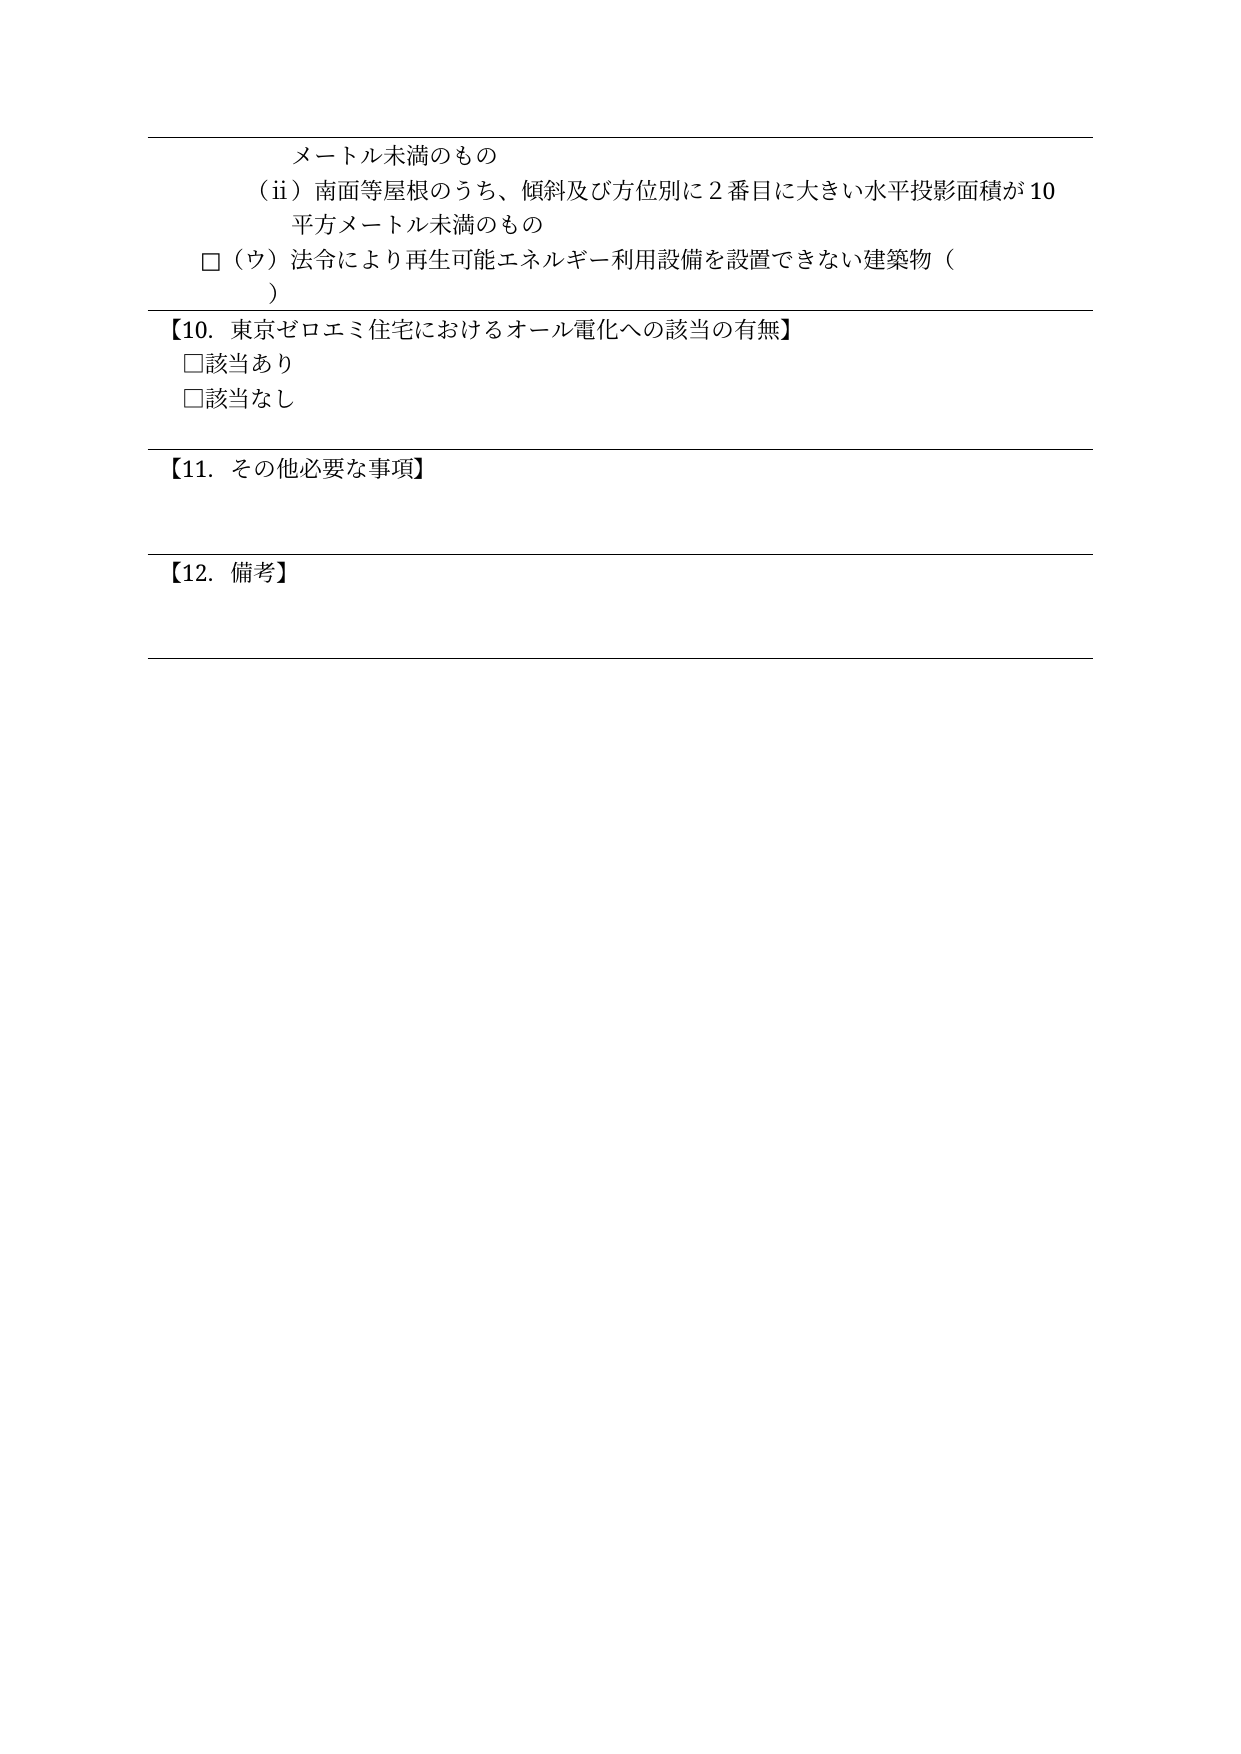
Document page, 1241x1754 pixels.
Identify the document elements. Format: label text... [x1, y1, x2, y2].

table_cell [148, 138, 1092, 310]
table_cell 【10．東京ゼロエミ住宅におけるオール電化への該当の有無】 □該当あり □該当なし [148, 311, 1092, 449]
table_cell 【12．備考】 [148, 555, 1092, 658]
table_cell 【11．その他必要な事項】 [148, 450, 1092, 553]
